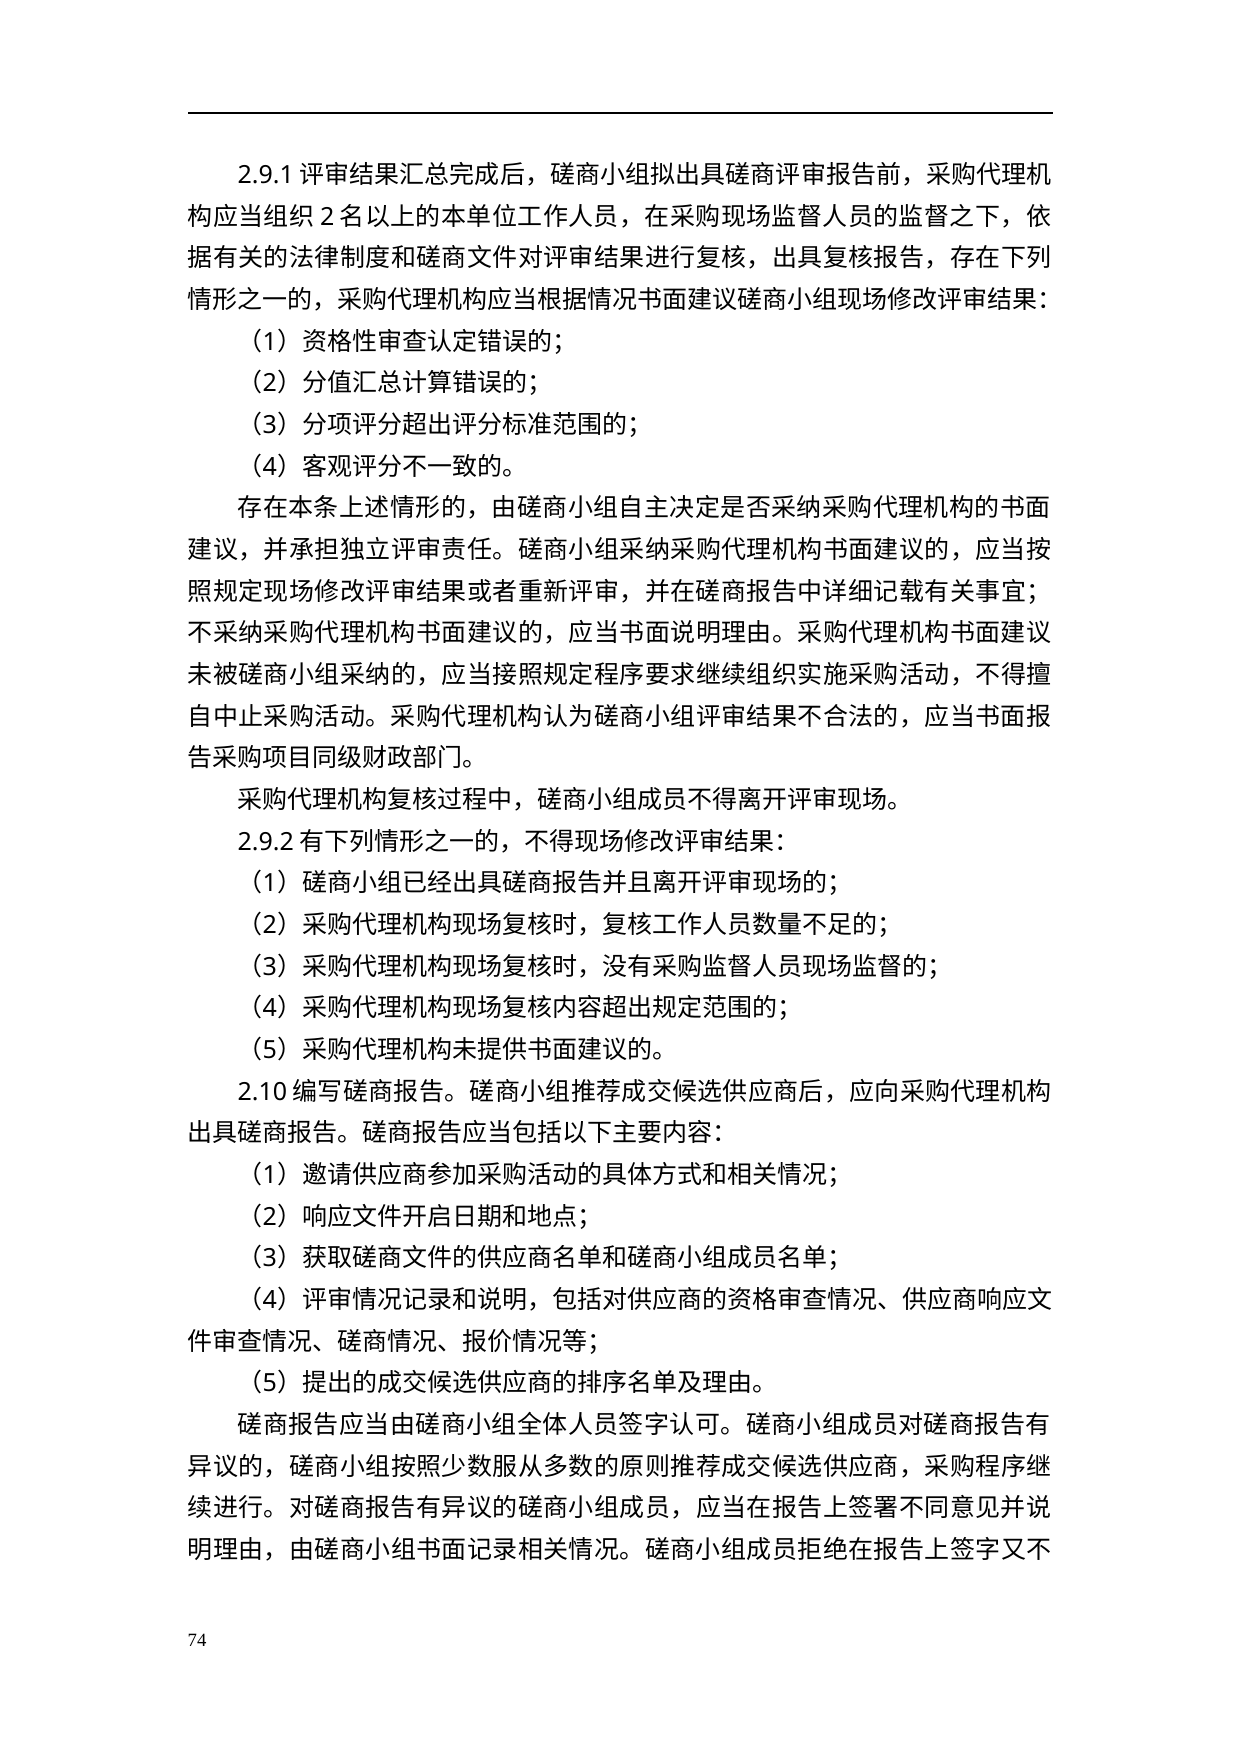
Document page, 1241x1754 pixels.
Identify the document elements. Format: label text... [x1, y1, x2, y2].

text （1）邀请供应商参加采购活动的具体方式和相关情况； [187, 1150, 1053, 1192]
text （4）评审情况记录和说明，包括对供应商的资格审查情况、供应商响应文件审查情况、磋商情况、报价情况等； [187, 1275, 1053, 1358]
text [187, 1400, 1053, 1567]
text （4）客观评分不一致的。 [187, 442, 1053, 483]
text （5）提出的成交候选供应商的排序名单及理由。 [187, 1358, 1053, 1400]
text 2.9.2有下列情形之一的，不得现场修改评审结果： [187, 817, 1053, 858]
text （3）获取磋商文件的供应商名单和磋商小组成员名单； [187, 1233, 1053, 1275]
text （3）分项评分超出评分标准范围的； [187, 400, 1053, 442]
text 存在本条上述情形的，由磋商小组自主决定是否采纳采购代理机构的书面建议，并承担独立评审责任。磋商小组采纳采购代理机构书面建议的，应当按照规定现场修改评审结果或者重新评审，并在磋商报告中详细记载有关事宜；不采纳采购代理机构书面建议的，应当书面说明理由。采购代理机构书面建议未被磋商小组采纳的，应当接照规定程序要求继续组织实施采购活动，不得擅自中止采购活动。采购代理机构认为磋商小组评审结果不合法的，应当书面报告采购项目同级财政部门。 [187, 483, 1053, 775]
text 采购代理机构复核过程中，磋商小组成员不得离开评审现场。 [187, 775, 1053, 817]
text （2）分值汇总计算错误的； [187, 358, 1053, 400]
text （3）采购代理机构现场复核时，没有采购监督人员现场监督的； [187, 942, 1053, 983]
text （5）采购代理机构未提供书面建议的。 [187, 1025, 1053, 1067]
text （1）磋商小组已经出具磋商报告并且离开评审现场的； [187, 858, 1053, 900]
text 2.10编写磋商报告。磋商小组推荐成交候选供应商后，应向采购代理机构出具磋商报告。磋商报告应当包括以下主要内容： [187, 1067, 1053, 1150]
text （1）资格性审查认定错误的； [187, 317, 1053, 358]
text （2）采购代理机构现场复核时，复核工作人员数量不足的； [187, 900, 1053, 942]
text 2.9.1评审结果汇总完成后，磋商小组拟出具磋商评审报告前，采购代理机构应当组织2名以上的本单位工作人员，在采购现场监督人员的监督之下，依据有关的法律制度和磋商文件对评审结果进行复核，出具复核报告，存在下列情形之一的，采购代理机构应当根据情况书面建议磋商小组现场修改评审结果： [187, 150, 1053, 317]
text （4）采购代理机构现场复核内容超出规定范围的； [187, 983, 1053, 1025]
text （2）响应文件开启日期和地点； [187, 1192, 1053, 1233]
